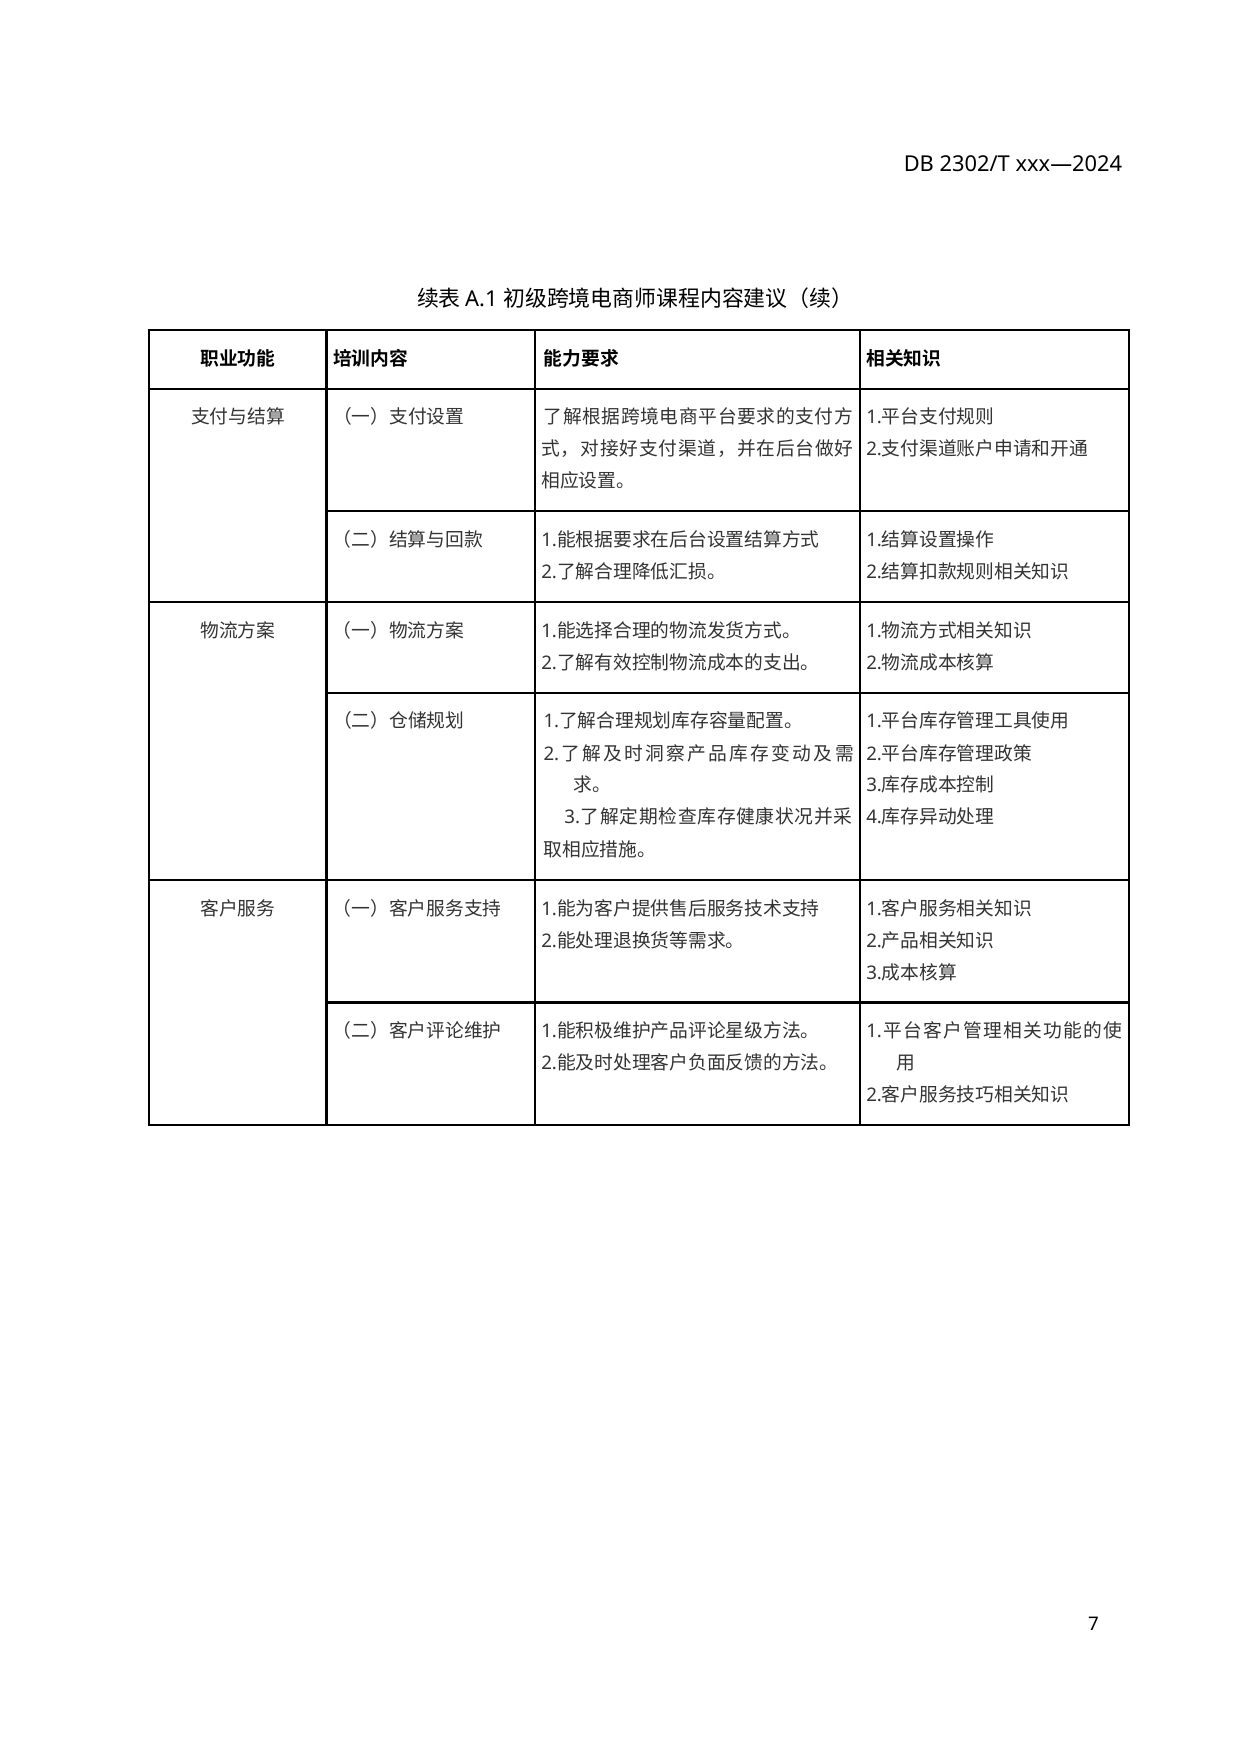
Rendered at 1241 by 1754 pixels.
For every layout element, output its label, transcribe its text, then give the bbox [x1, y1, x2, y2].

table_cell 物流方案 [150, 603, 325, 879]
table_cell 1.能积极维护产品评论星级方法。 2.能及时处理客户负面反馈的方法。 [536, 1004, 859, 1124]
table_cell 1.客户服务相关知识 2.产品相关知识 3.成本核算 [861, 881, 1128, 1001]
table_cell （二）客户评论维护 [328, 1004, 534, 1124]
table_cell （一）物流方案 [328, 603, 534, 692]
table_cell 1.能选择合理的物流发货方式。 2.了解有效控制物流成本的支出。 [536, 603, 859, 692]
table_cell 1.结算设置操作 2.结算扣款规则相关知识 [861, 512, 1128, 601]
table_cell 1.物流方式相关知识 2.物流成本核算 [861, 603, 1128, 692]
table_cell （一）客户服务支持 [328, 881, 534, 1001]
table_header 相关知识 [861, 331, 1128, 387]
table_cell 1.能为客户提供售后服务技术支持 2.能处理退换货等需求。 [536, 881, 859, 1001]
table_cell 客户服务 [150, 881, 325, 1124]
table_header 能力要求 [536, 331, 859, 387]
table_cell 1.能根据要求在后台设置结算方式 2.了解合理降低汇损。 [536, 512, 859, 601]
table_header 培训内容 [328, 331, 534, 387]
table_cell （一）支付设置 [328, 390, 534, 510]
table_cell 1.平台库存管理工具使用 2.平台库存管理政策 3.库存成本控制 4.库存异动处理 [861, 694, 1128, 879]
table_cell （二）结算与回款 [328, 512, 534, 601]
table_cell 1.了解合理规划库存容量配置。 2.了解及时洞察产品库存变动及需求。 3.了解定期检查库存健康状况并采取相应措施。 [536, 694, 859, 879]
table_cell （二）仓储规划 [328, 694, 534, 879]
table_cell 1.平台客户管理相关功能的使用 2.客户服务技巧相关知识 [861, 1004, 1128, 1124]
table_cell 支付与结算 [150, 390, 325, 601]
table_header 职业功能 [150, 331, 325, 387]
table_cell 了解根据跨境电商平台要求的支付方式，对接好支付渠道，并在后台做好相应设置。 [536, 390, 859, 510]
table_cell 1.平台支付规则 2.支付渠道账户申请和开通 [861, 390, 1128, 510]
list 续表A.1 初级跨境电商师课程内容建议（续） [148, 281, 1122, 312]
